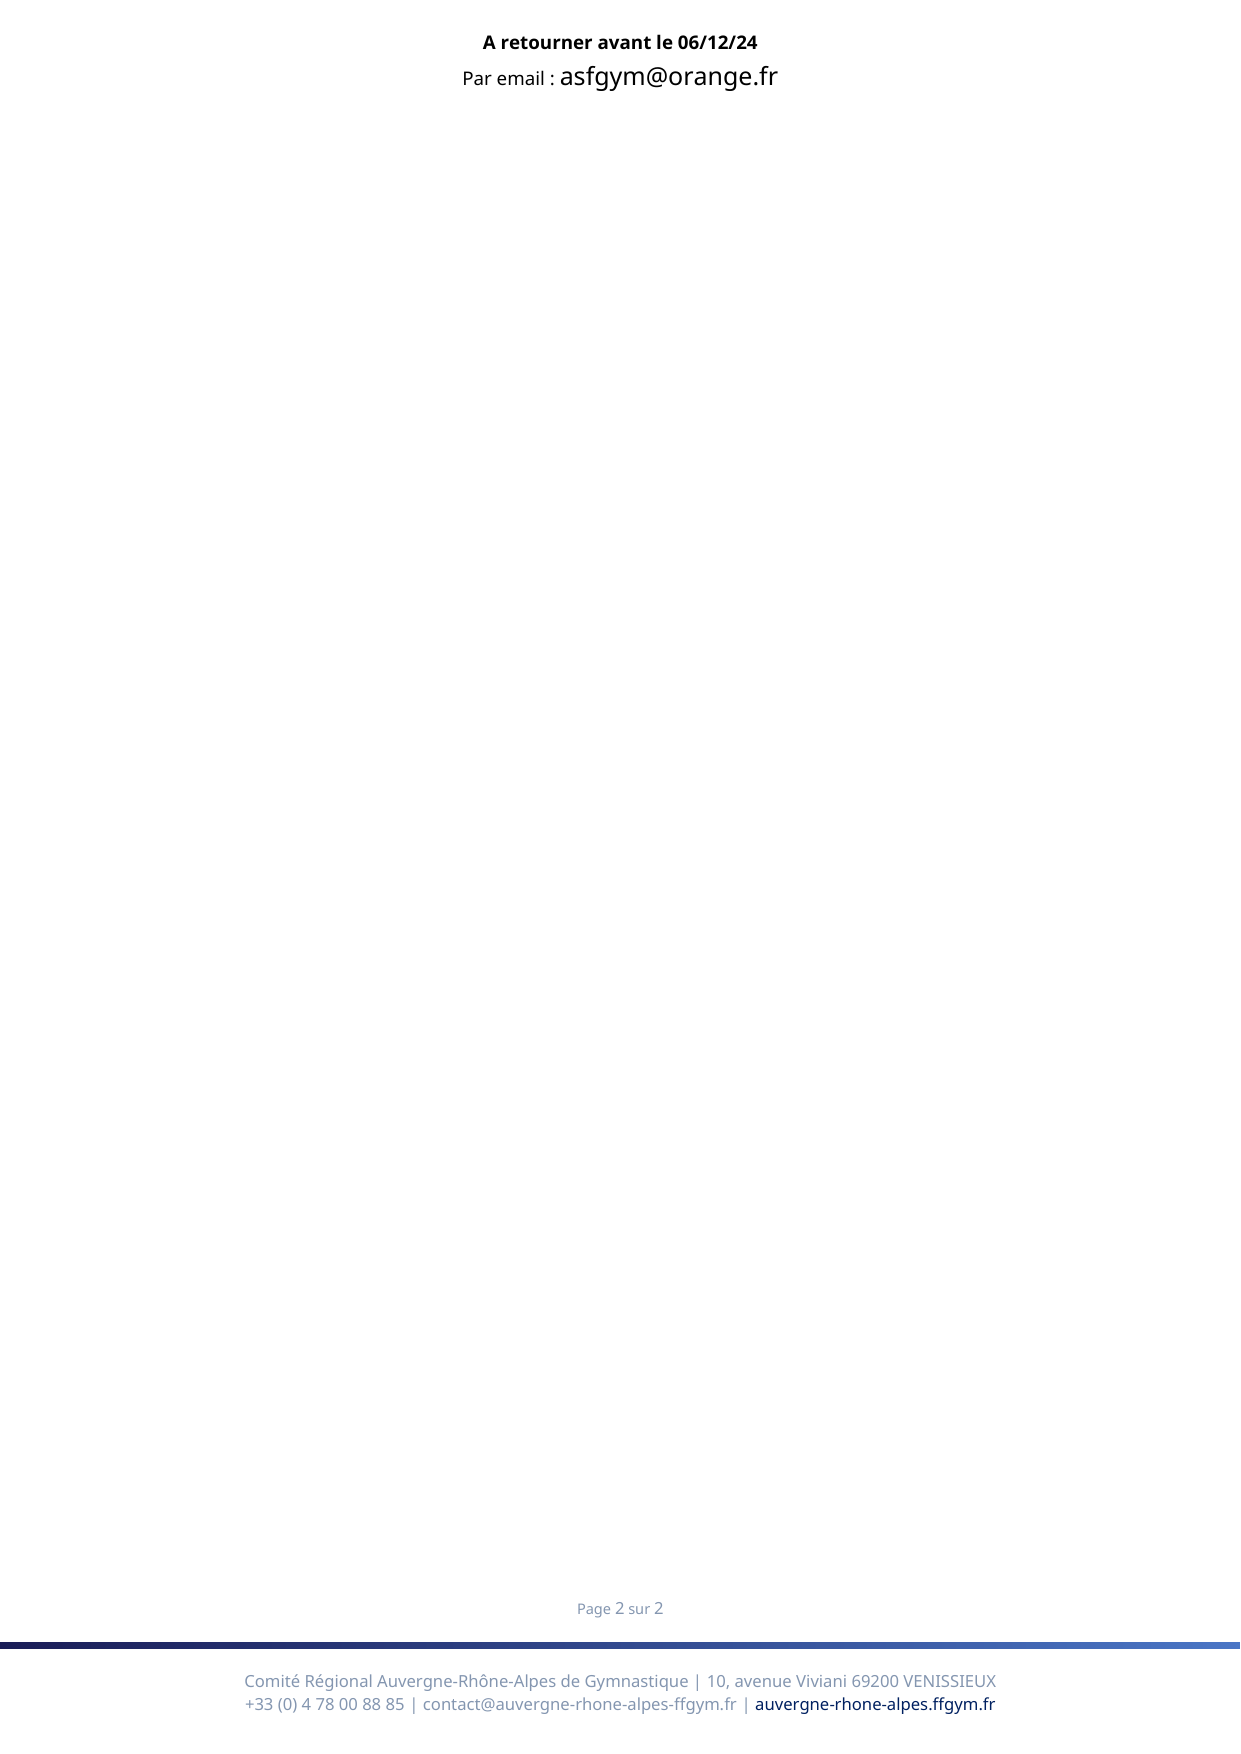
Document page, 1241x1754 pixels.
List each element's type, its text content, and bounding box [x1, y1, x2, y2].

text A retourner avant le 06/12/24 [148, 29, 1093, 55]
text Par email : asfgym@orange.fr [148, 59, 1093, 93]
